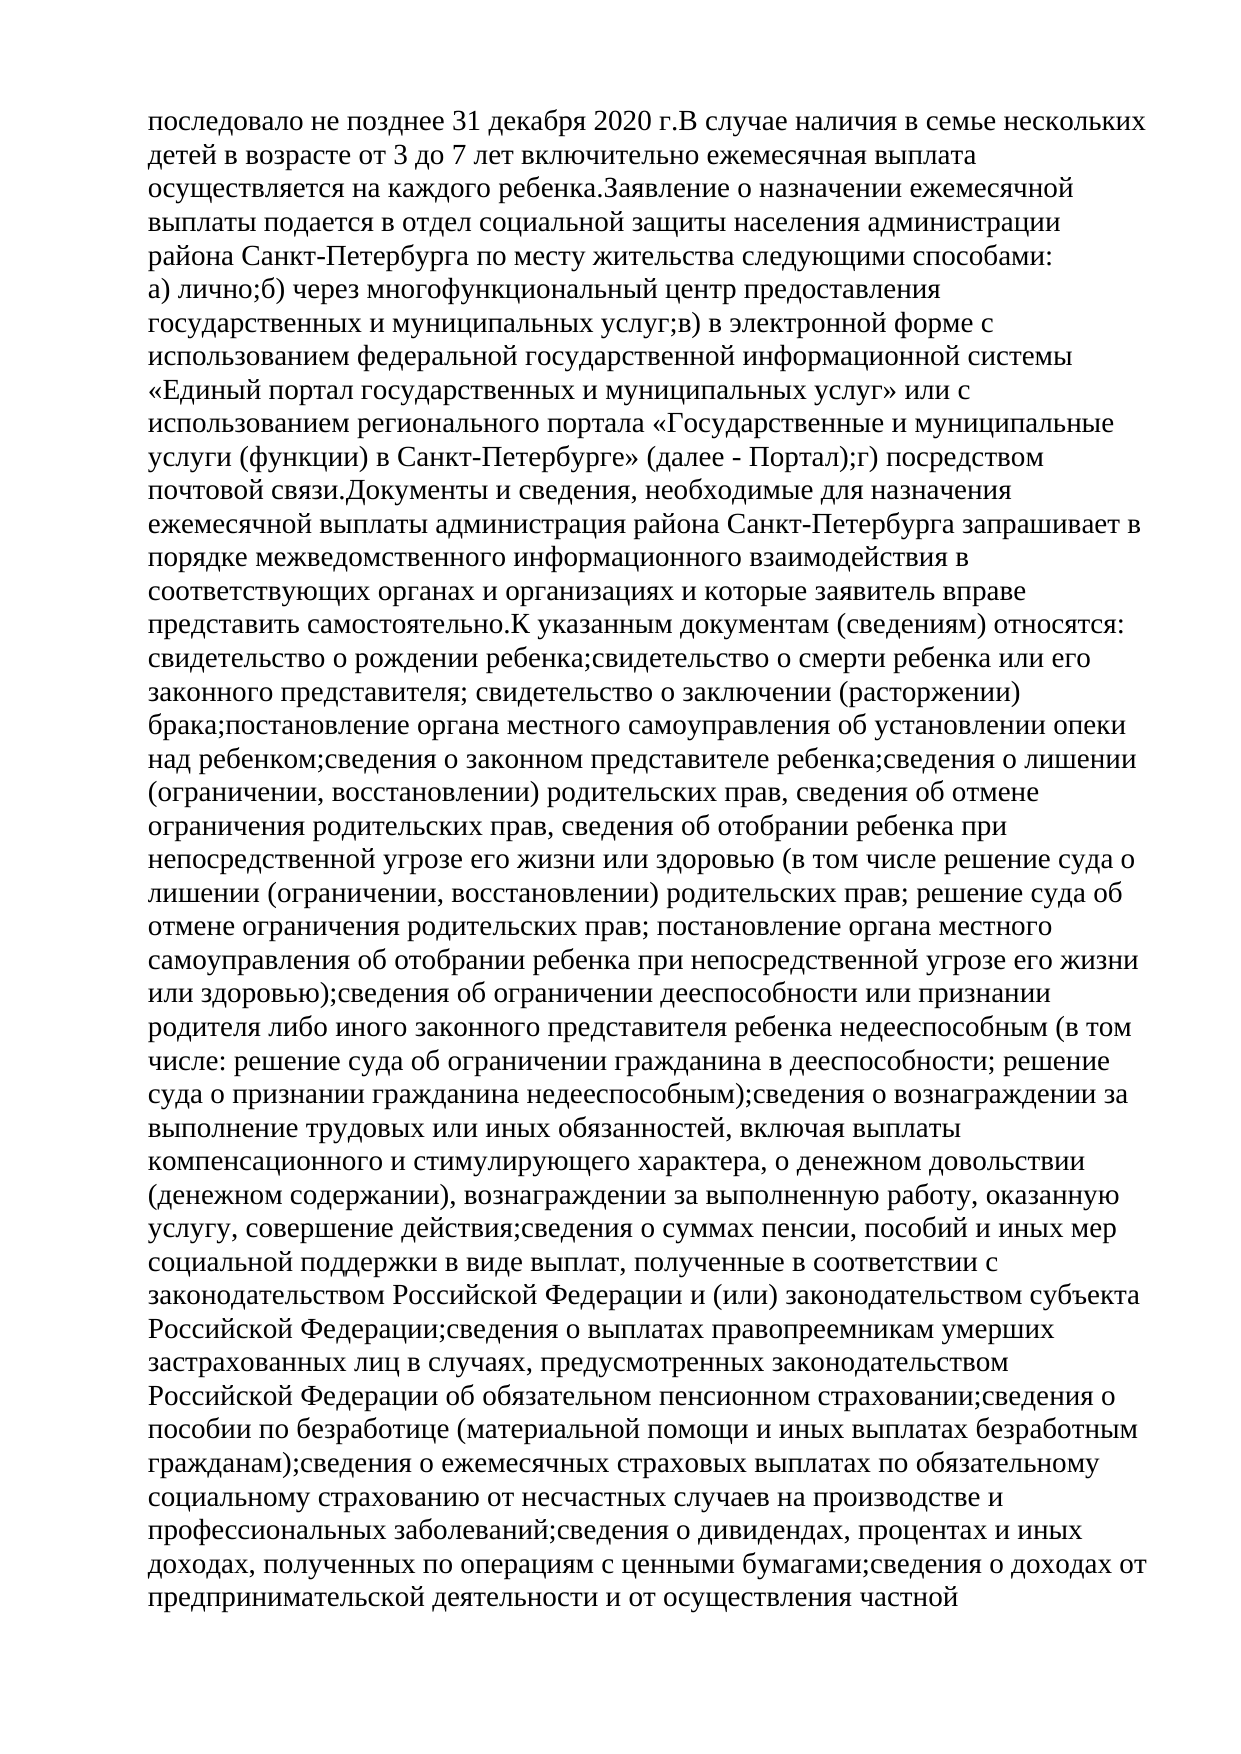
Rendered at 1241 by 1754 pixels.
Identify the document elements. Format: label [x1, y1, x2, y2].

text [148, 103, 1152, 271]
text [148, 271, 1152, 1613]
